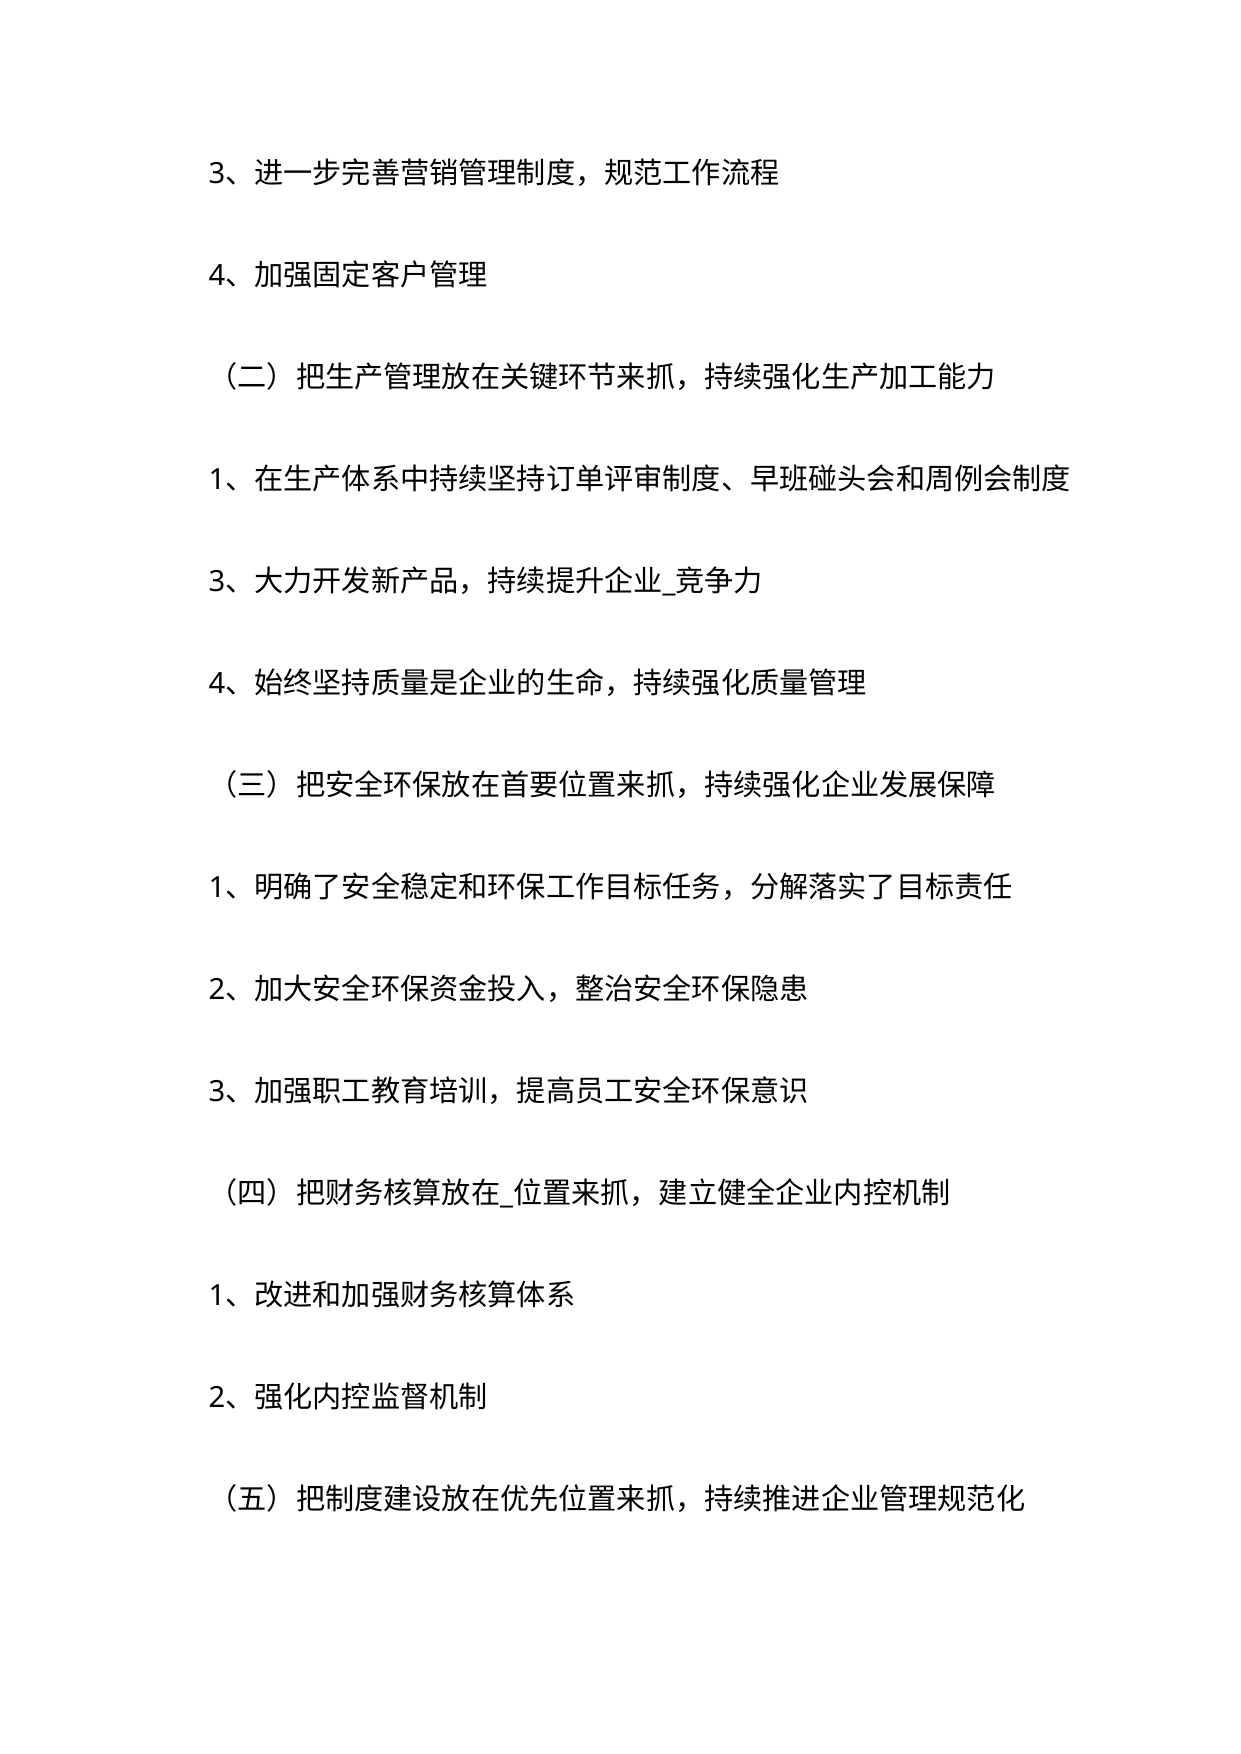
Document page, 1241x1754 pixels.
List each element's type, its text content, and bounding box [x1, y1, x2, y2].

text 1、明确了安全稳定和环保工作目标任务，分解落实了目标责任 [150, 863, 1090, 906]
text （二）把生产管理放在关键环节来抓，持续强化生产加工能力 [150, 354, 1090, 396]
text 3、大力开发新产品，持续提升企业_竞争力 [150, 558, 1090, 600]
text 1、改进和加强财务核算体系 [150, 1271, 1090, 1314]
text 3、加强职工教育培训，提高员工安全环保意识 [150, 1067, 1090, 1110]
text 4、始终坚持质量是企业的生命，持续强化质量管理 [150, 660, 1090, 702]
text （三）把安全环保放在首要位置来抓，持续强化企业发展保障 [150, 762, 1090, 804]
text 1、在生产体系中持续坚持订单评审制度、早班碰头会和周例会制度 [150, 456, 1090, 498]
text 2、强化内控监督机制 [150, 1373, 1090, 1416]
text （四）把财务核算放在_位置来抓，建立健全企业内控机制 [150, 1169, 1090, 1212]
text （五）把制度建设放在优先位置来抓，持续推进企业管理规范化 [150, 1475, 1090, 1518]
text 2、加大安全环保资金投入，整治安全环保隐患 [150, 965, 1090, 1008]
text 3、进一步完善营销管理制度，规范工作流程 [150, 150, 1090, 192]
text 4、加强固定客户管理 [150, 252, 1090, 294]
